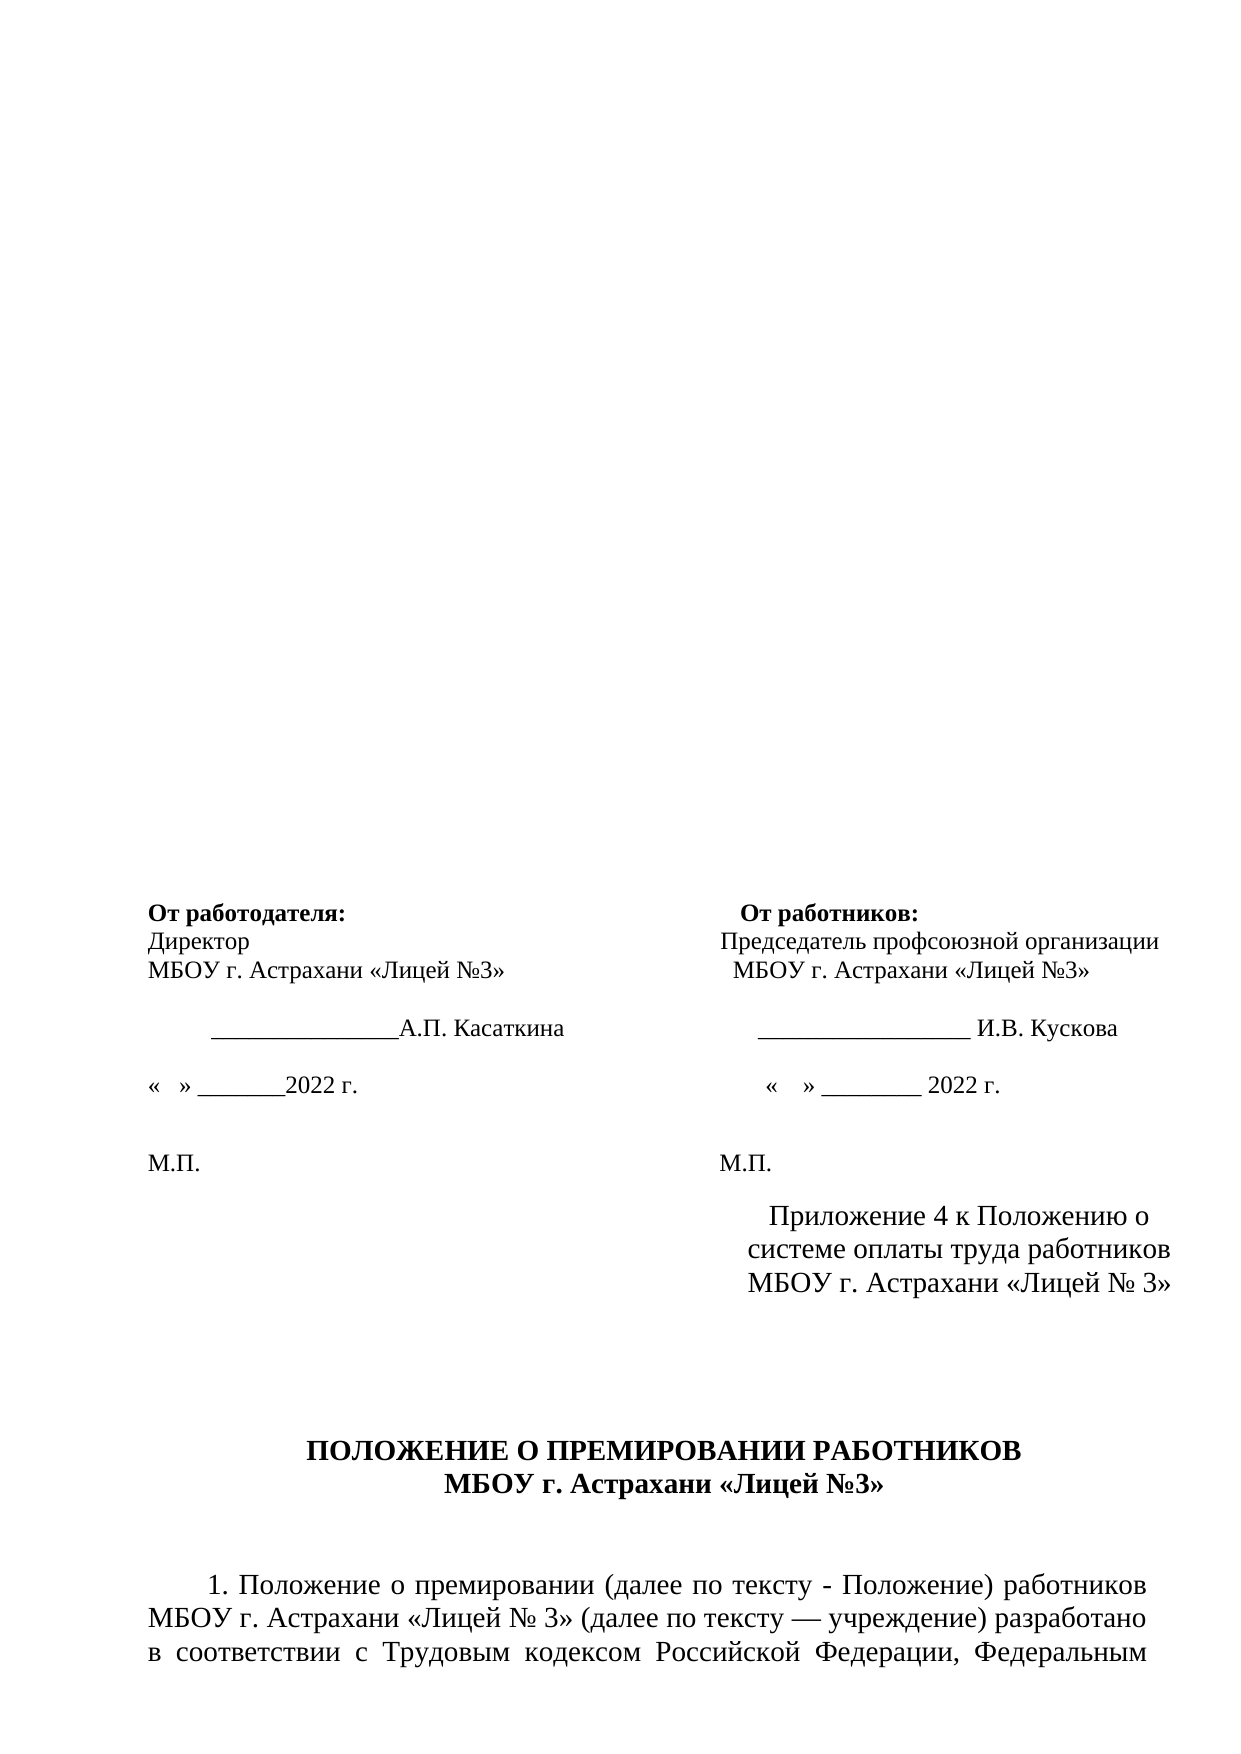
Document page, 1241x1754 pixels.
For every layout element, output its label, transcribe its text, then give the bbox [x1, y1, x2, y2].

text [148, 1567, 1148, 1668]
text Директор Председатель профсоюзной организации [148, 926, 1181, 955]
text « » _______2022 г. « » ________ 2022 г. [148, 1070, 1181, 1099]
text Приложение 4 к Положению о [737, 1198, 1181, 1232]
text МБОУ г. Астрахани «Лицей №3» МБОУ г. Астрахани «Лицей №3» [148, 955, 1181, 984]
text М.П. М.П. [148, 1148, 1181, 1177]
text _______________А.П. Касаткина _________________ И.В. Кускова [148, 1013, 1181, 1041]
text ПОЛОЖЕНИЕ О ПРЕМИРОВАНИИ РАБОТНИКОВ [148, 1433, 1181, 1466]
text системе оплаты труда работников МБОУ г. Астрахани «Лицей № 3» [737, 1232, 1181, 1299]
text От работодателя: От работников: [148, 898, 1181, 926]
text МБОУ г. Астрахани «Лицей №3» [148, 1466, 1181, 1500]
